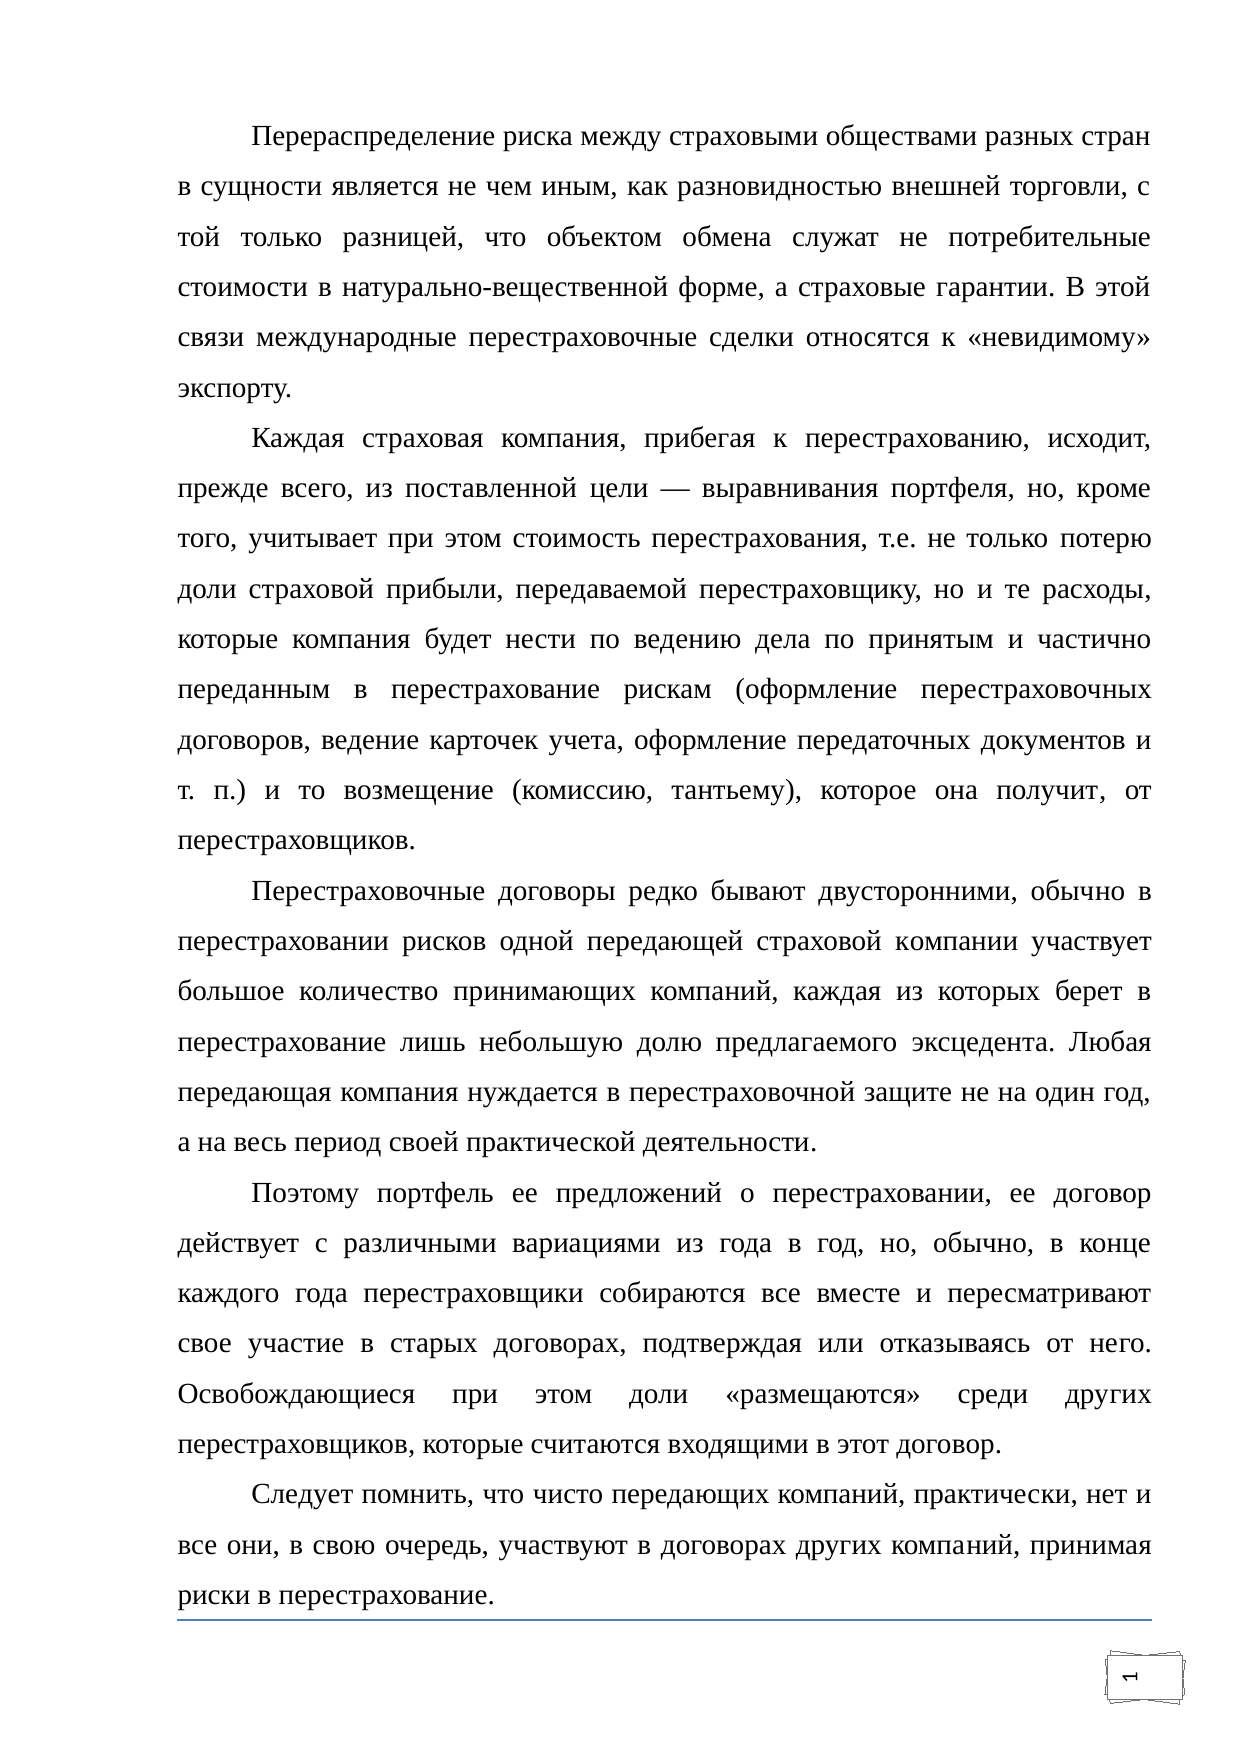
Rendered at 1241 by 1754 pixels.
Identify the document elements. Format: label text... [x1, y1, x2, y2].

title Поэтому портфель ее предложений о перестраховании, ее договор действует с различными вариациями из года в год, но, обычно, в конце каждого года перестраховщики собираются все вместе и пересматривают свое участие в старых договорах, подтверждая или отказываясь от него. Освобождающиеся при этом доли «размещаются» среди других перестраховщиков, которые считаются входящими в этот договор. [177, 1175, 1152, 1460]
title Перераспределение риска между страховыми обществами разных стран в сущности является не чем иным, как разновидностью внешней торговли, с той только разницей, что объектом обмена служат не потребительные стоимости в натурально-вещественной форме, а страховые гарантии. В этой связи международные перестраховочные сделки относятся к «невидимому» экспорту. [177, 118, 1152, 403]
title Следует помнить, что чисто передающих компаний, практически, нет и все они, в свою очередь, участвуют в договорах других компаний, принимая риски в перестрахование. [177, 1477, 1152, 1619]
title Каждая страховая компания, прибегая к перестрахованию, исходит, прежде всего, из поставленной цели — выравнивания портфеля, но, кроме того, учитывает при этом стоимость перестрахования, т.е. не только потерю доли страховой прибыли, передаваемой перестраховщику, но и те расходы, которые компания будет нести по ведению дела по принятым и частично переданным в перестрахование рискам (оформление перестраховочных договоров, ведение карточек учета, оформление передаточных документов и т. п.) и то возмещение (комиссию, тантьему), которое она получит, от перестраховщиков. [177, 420, 1152, 856]
title Перестраховочные договоры редко бывают двусторонними, обычно в перестраховании рисков одной передающей страховой компании участвует большое количество принимающих компаний, каждая из которых берет в перестрахование лишь небольшую долю предлагаемого эксцедента. Любая передающая компания нуждается в перестраховочной защите не на один год, а на весь период своей практической деятельности. [177, 873, 1152, 1158]
